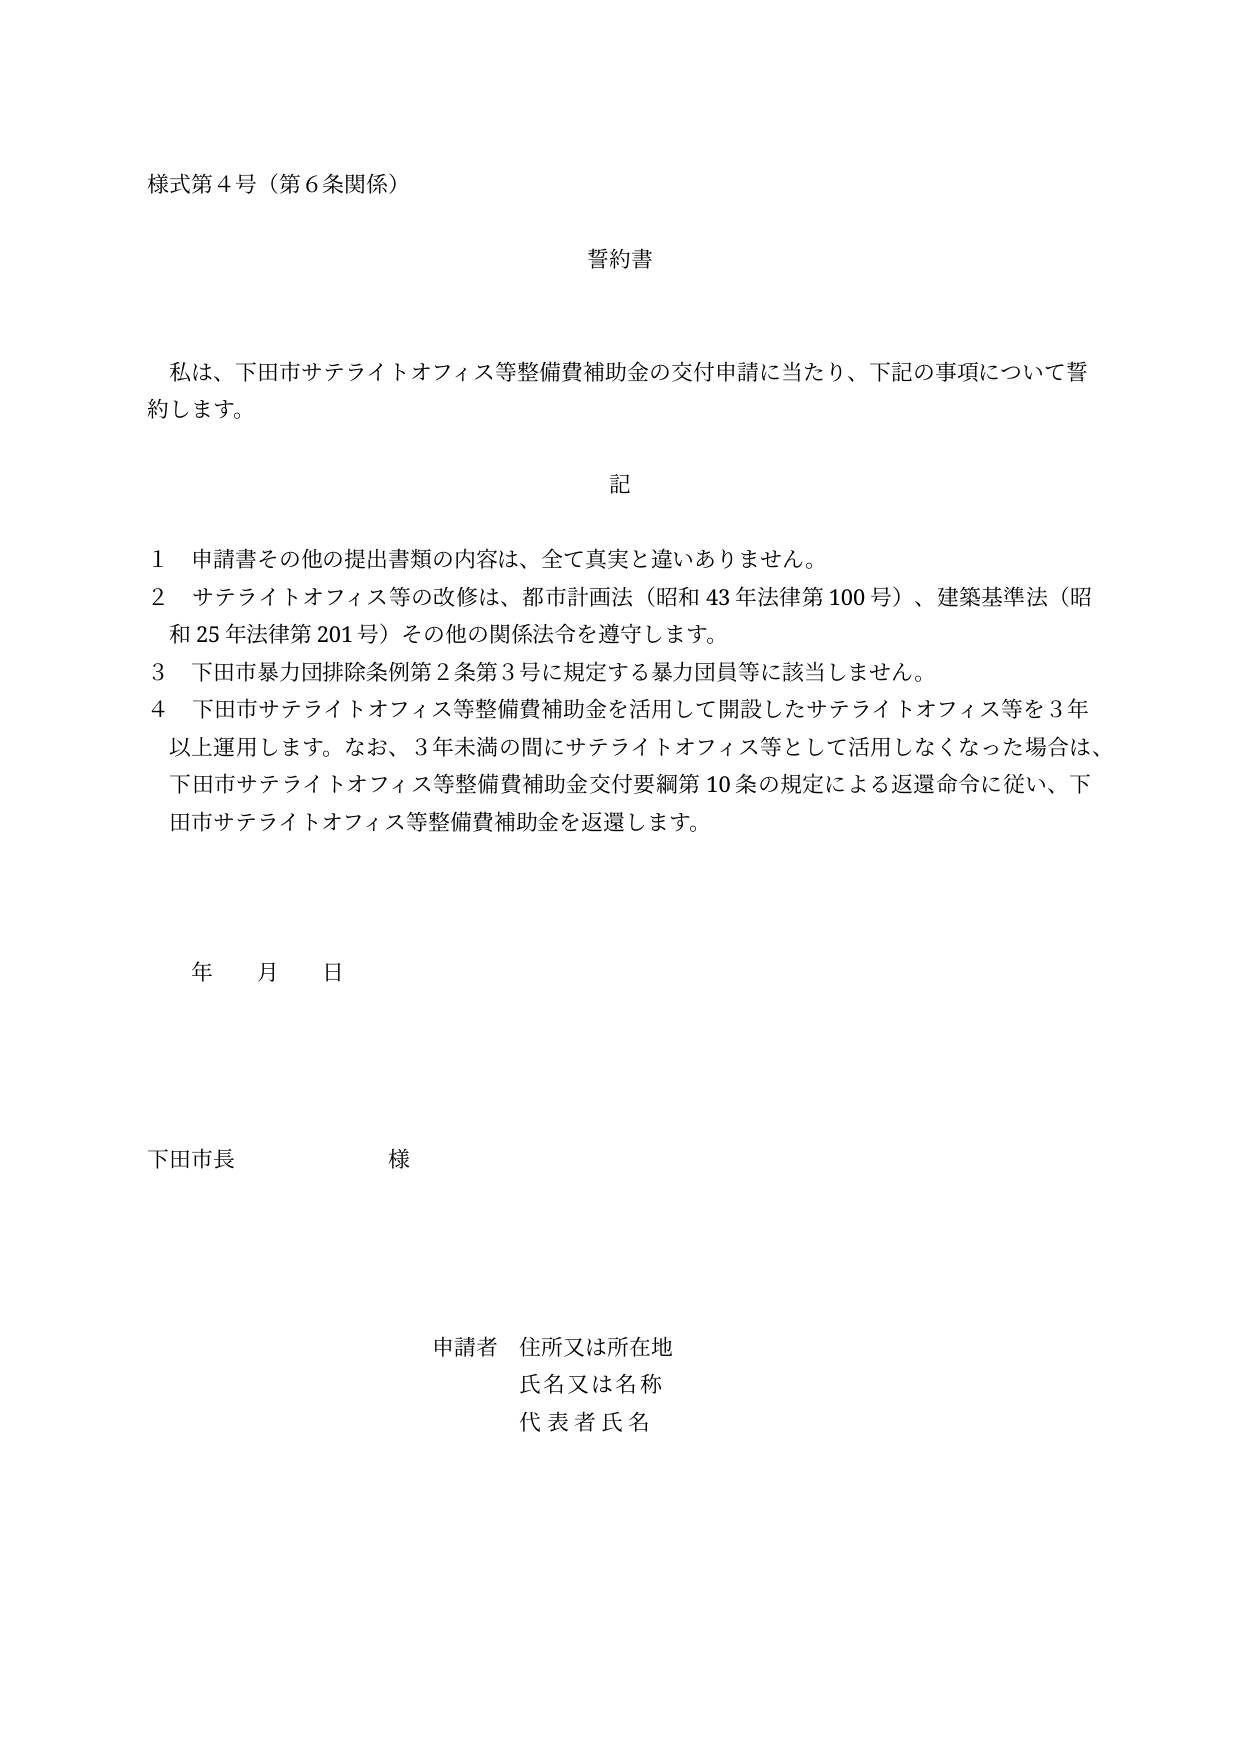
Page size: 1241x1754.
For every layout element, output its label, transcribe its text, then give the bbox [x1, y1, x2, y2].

text 氏名又は名称 [148, 1364, 1092, 1402]
text １ 申請書その他の提出書類の内容は、全て真実と違いありません。 [148, 539, 1092, 577]
text 様式第４号（第６条関係） [148, 164, 1092, 202]
text ２ サテライトオフィス等の改修は、都市計画法（昭和43年法律第100号）、建築基準法（昭和25年法律第201号）その他の関係法令を遵守します。 [148, 577, 1092, 652]
text 私は、下田市サテライトオフィス等整備費補助金の交付申請に当たり、下記の事項について誓約します。 [148, 352, 1092, 427]
text 代表者氏名 [148, 1402, 1092, 1439]
text 年 月 日 [148, 952, 1092, 989]
text ３ 下田市暴力団排除条例第２条第３号に規定する暴力団員等に該当しません。 [148, 652, 1092, 689]
text 誓約書 [148, 239, 1092, 277]
text 記 [148, 464, 1092, 502]
text 申請者 住所又は所在地 [148, 1327, 1092, 1364]
text 下田市長 様 [148, 1139, 1092, 1177]
text ４ 下田市サテライトオフィス等整備費補助金を活用して開設したサテライトオフィス等を３年以上運用します。なお、３年未満の間にサテライトオフィス等として活用しなくなった場合は、下田市サテライトオフィス等整備費補助金交付要綱第10条の規定による返還命令に従い、下田市サテライトオフィス等整備費補助金を返還します。 [148, 689, 1092, 839]
